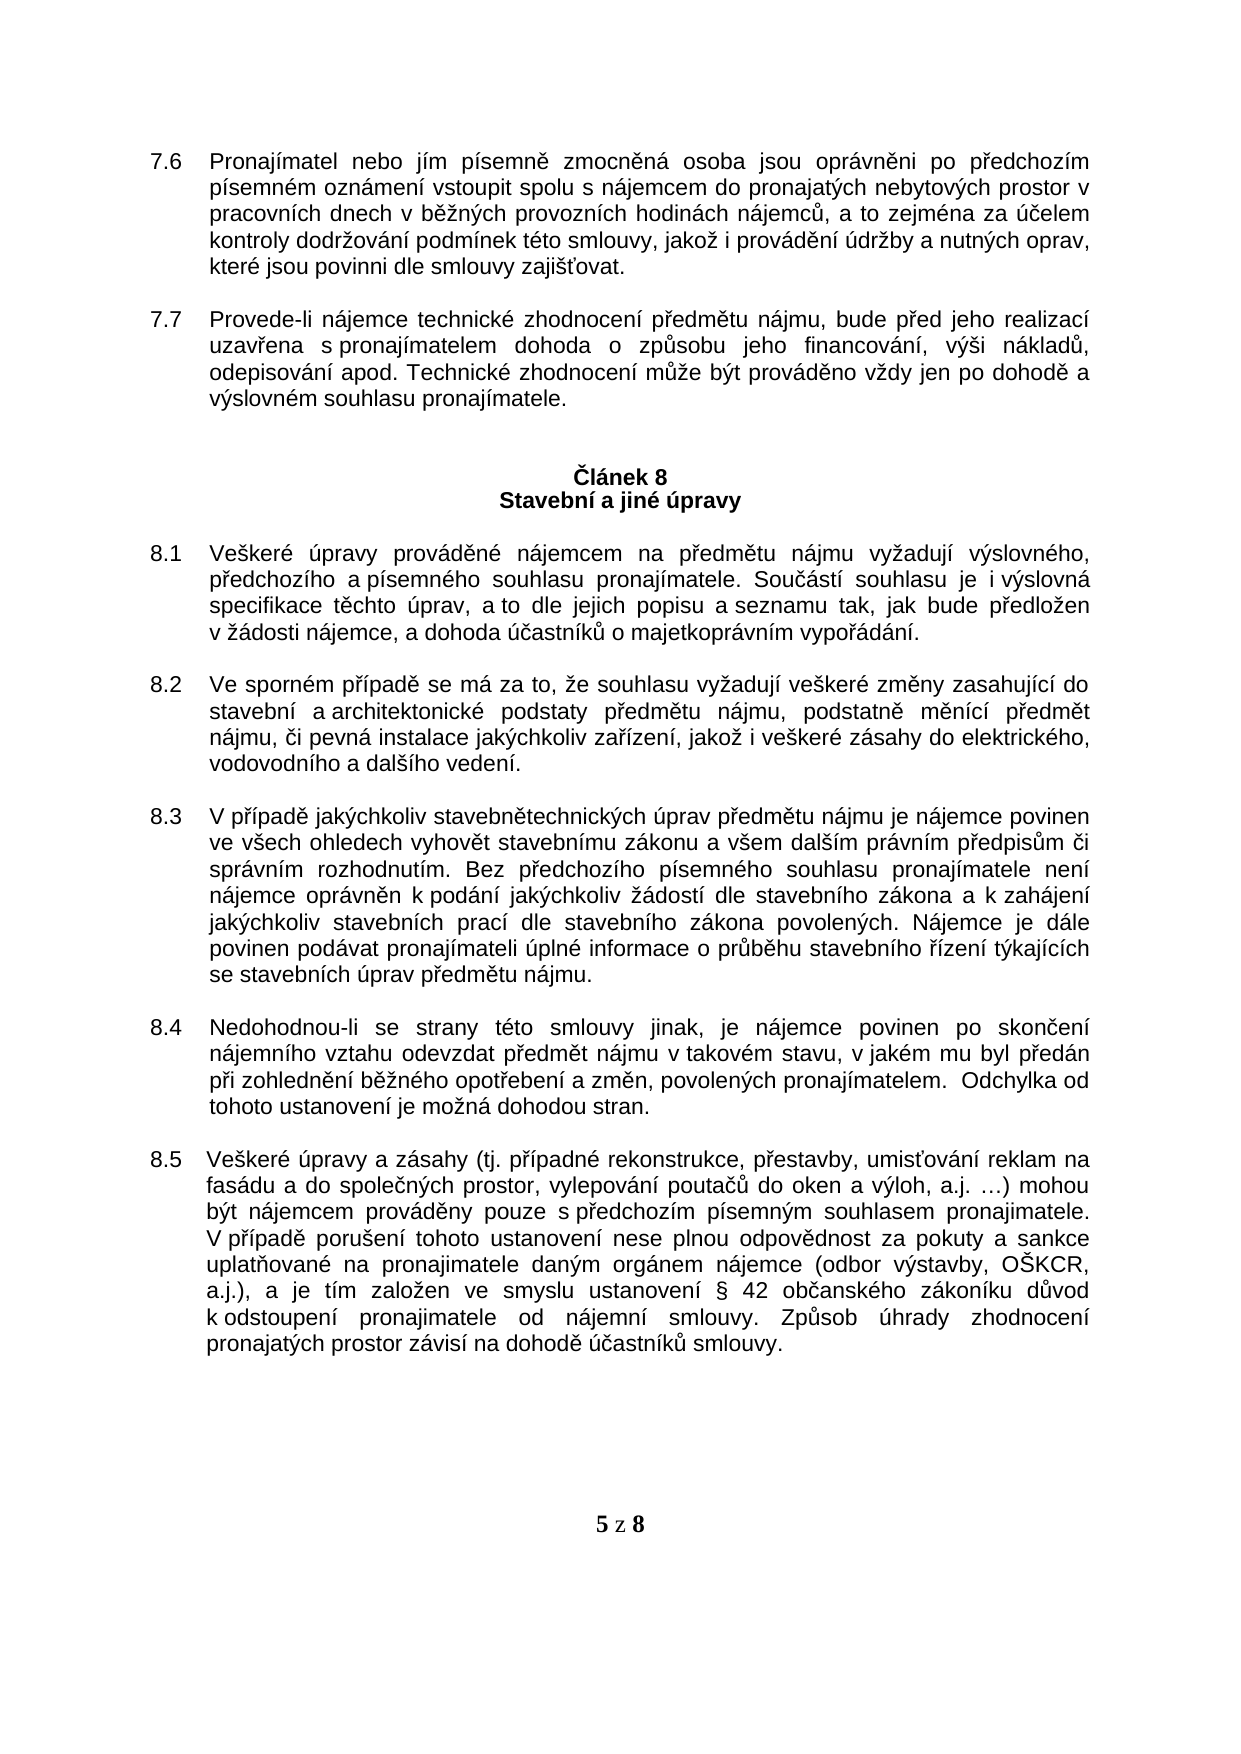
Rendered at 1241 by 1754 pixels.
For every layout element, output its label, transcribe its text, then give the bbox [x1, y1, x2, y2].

text 7.6 Pronajímatel nebo jím písemně zmocněná osoba jsou oprávněni po předchozím písemném oznámení vstoupit spolu s nájemcem do pronajatých nebytových prostor v pracovních dnech v běžných provozních hodinách nájemců, a to zejména za účelem kontroly dodržování podmínek této smlouvy, jakož i provádění údržby a nutných oprav, které jsou povinni dle smlouvy zajišťovat. [150, 148, 1090, 279]
text 8.1 Veškeré úpravy prováděné nájemcem na předmětu nájmu vyžadují výslovného, předchozího a písemného souhlasu pronajímatele. Součástí souhlasu je i výslovná specifikace těchto úprav, a to dle jejich popisu a seznamu tak, jak bude předložen v žádosti nájemce, a dohoda účastníků o majetkoprávním vypořádání. [150, 539, 1090, 645]
text Článek 8 [150, 464, 1090, 490]
text 8.3 V případě jakýchkoliv stavebnětechnických úprav předmětu nájmu je nájemce povinen ve všech ohledech vyhovět stavebnímu zákonu a všem dalším právním předpisům či správním rozhodnutím. Bez předchozího písemného souhlasu pronajímatele není nájemce oprávněn k podání jakýchkoliv žádostí dle stavebního zákona a k zahájení jakýchkoliv stavebních prací dle stavebního zákona povolených. Nájemce je dále povinen podávat pronajímateli úplné informace o průběhu stavebního řízení týkajících se stavebních úprav předmětu nájmu. [150, 803, 1090, 987]
text 8.2 Ve sporném případě se má za to, že souhlasu vyžadují veškeré změny zasahující do stavební a architektonické podstaty předmětu nájmu, podstatně měnící předmět nájmu, či pevná instalace jakýchkoliv zařízení, jakož i veškeré zásahy do elektrického, vodovodního a dalšího vedení. [150, 671, 1090, 777]
text 8.4 Nedohodnou-li se strany této smlouvy jinak, je nájemce povinen po skončení nájemního vztahu odevzdat předmět nájmu v takovém stavu, v jakém mu byl předán při zohlednění běžného opotřebení a změn, povolených pronajímatelem. Odchylka od tohoto ustanovení je možná dohodou stran. [150, 1014, 1090, 1119]
text 7.7 Provede-li nájemce technické zhodnocení předmětu nájmu, bude před jeho realizací uzavřena s pronajímatelem dohoda o způsobu jeho financování, výši nákladů, odepisování apod. Technické zhodnocení může být prováděno vždy jen po dohodě a výslovném souhlasu pronajímatele. [150, 306, 1090, 411]
text Stavební a jiné úpravy [150, 490, 1090, 513]
text 8.5 Veškeré úpravy a zásahy (tj. případné rekonstrukce, přestavby, umisťování reklam na fasádu a do společných prostor, vylepování poutačů do oken a výloh, a.j. …) mohou být nájemcem prováděny pouze s předchozím písemným souhlasem pronajimatele. V případě porušení tohoto ustanovení nese plnou odpovědnost za pokuty a sankce uplatňované na pronajimatele daným orgánem nájemce (odbor výstavby, OŠKCR, a.j.), a je tím založen ve smyslu ustanovení § 42 občanského zákoníku důvod k odstoupení pronajimatele od nájemní smlouvy. Způsob úhrady zhodnocení pronajatých prostor závisí na dohodě účastníků smlouvy. [150, 1146, 1090, 1356]
